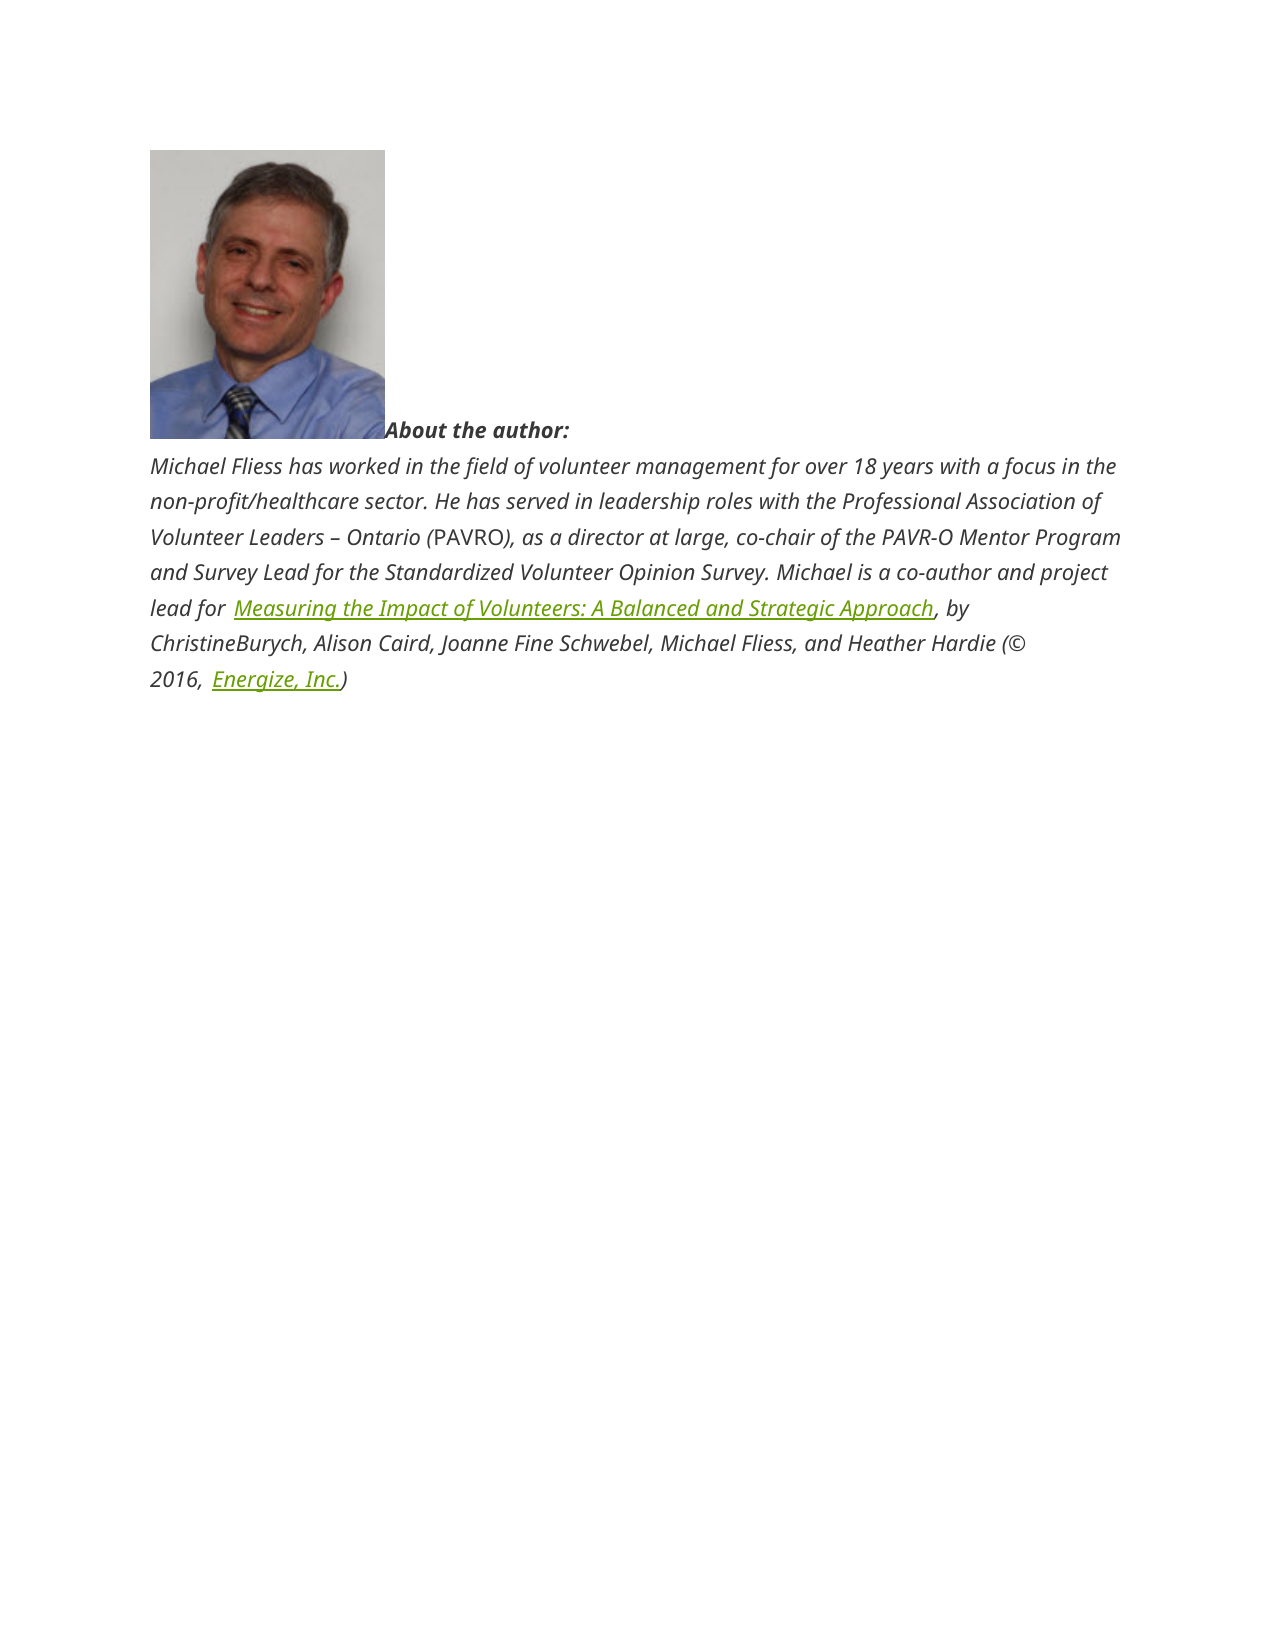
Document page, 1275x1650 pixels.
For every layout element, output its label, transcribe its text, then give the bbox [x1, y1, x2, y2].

text About the author: Michael Fliess has worked in the field of volunteer management for over 18 years with a focus in the non-profit/healthcare sector. He has served in leadership roles with the Professional Association of Volunteer Leaders – Ontario (PAVRO), as a director at large, co-chair of the PAVR-O Mentor Program and Survey Lead for the Standardized Volunteer Opinion Survey. Michael is a co-author and project lead for Measuring the Impact of Volunteers: A Balanced and Strategic Approach, by ChristineBurych, Alison Caird, Joanne Fine Schwebel, Michael Fliess, and Heather Hardie (© 2016, Energize, Inc.) [150, 150, 1125, 694]
picture [150, 150, 385, 439]
